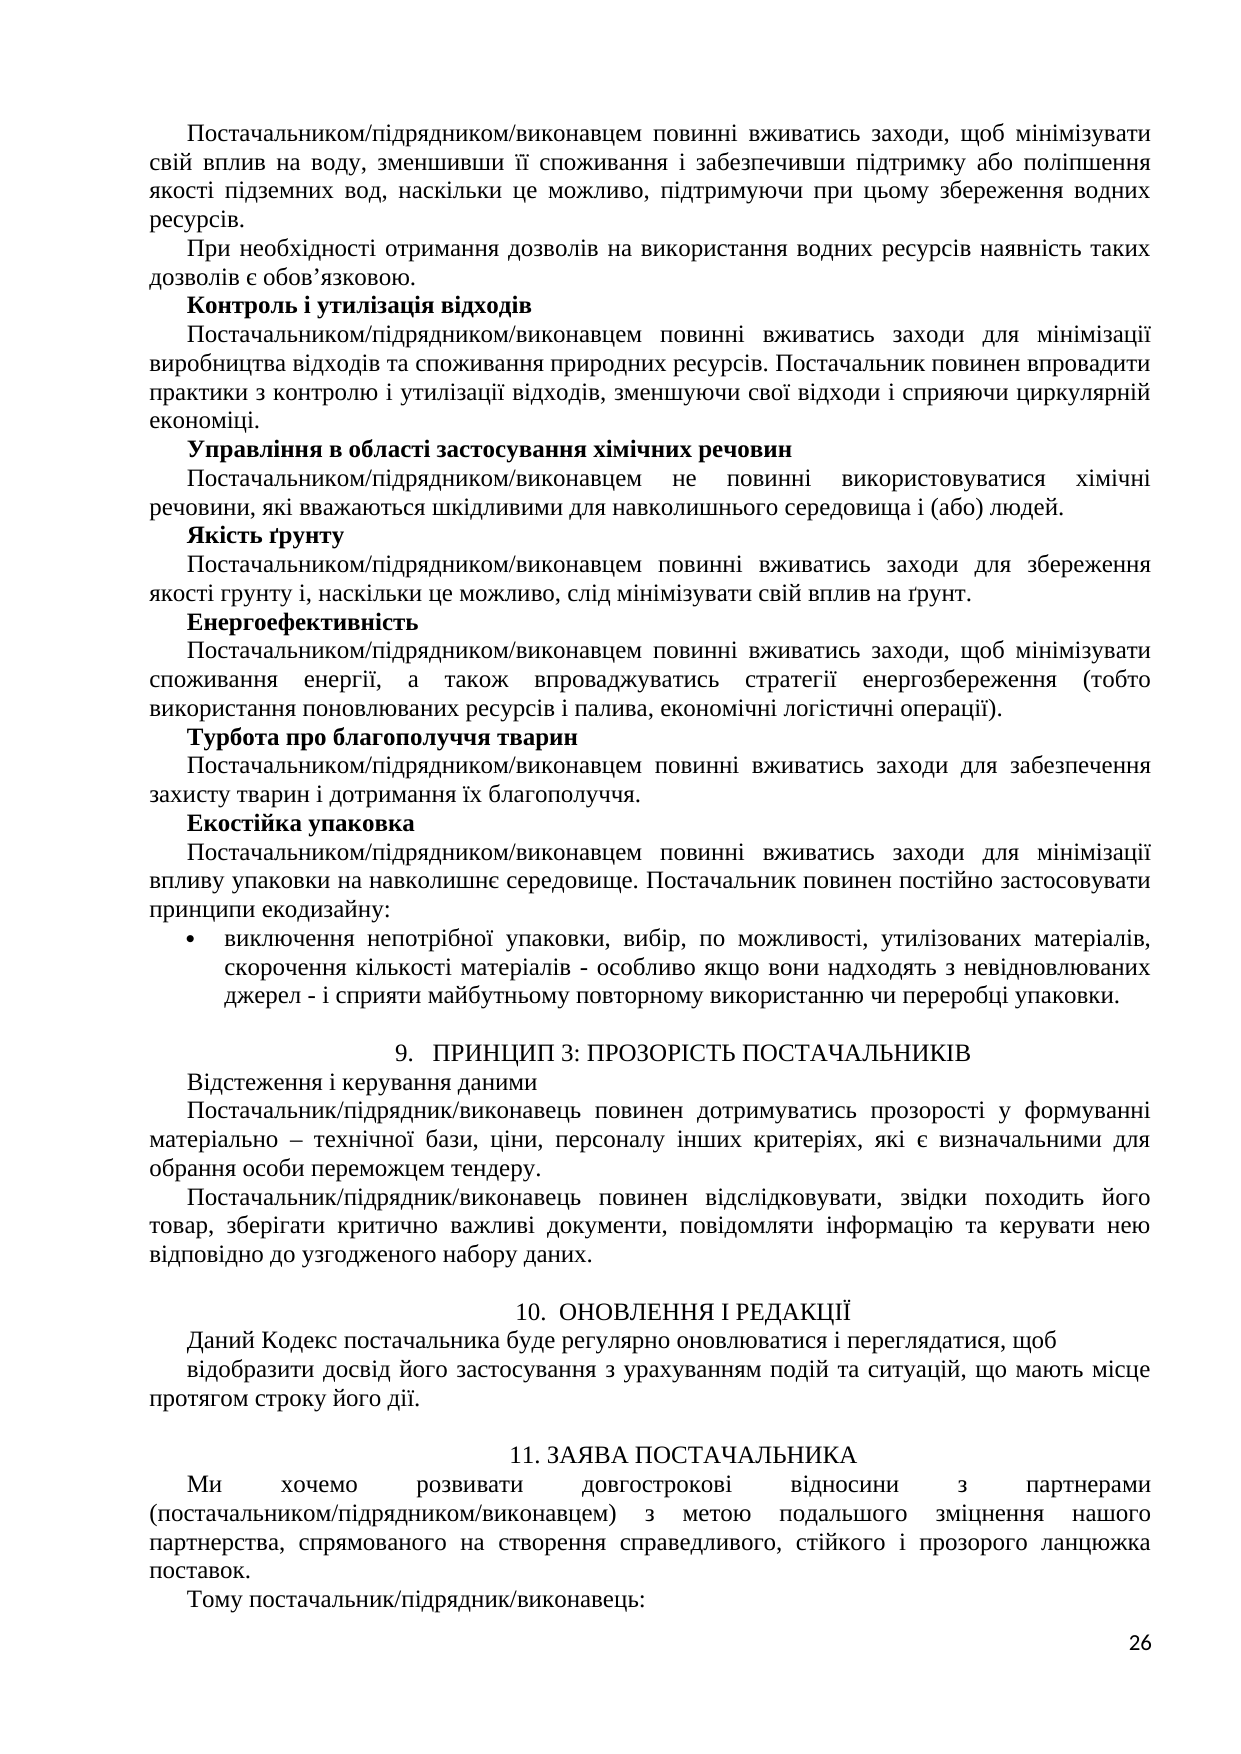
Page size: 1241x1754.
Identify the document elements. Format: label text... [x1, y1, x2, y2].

text Постачальником/підрядником/виконавцем не повинні використовуватися хімічні речовини, які вважаються шкідливими для навколишнього середовища і (або) людей. [149, 463, 1152, 521]
list виключення непотрібної упаковки, вибір, по можливості, утилізованих матеріалів, скорочення кількості матеріалів - особливо якщо вони надходять з невідновлюваних джерел - і сприяти майбутньому повторному використанню чи переробці упаковки. [187, 923, 1152, 1009]
text Якість ґрунту [149, 521, 1152, 549]
text відобразити досвід його застосування з урахуванням подій та ситуацій, що мають місце протягом строку його дії. [149, 1354, 1152, 1412]
text Постачальником/підрядником/виконавцем повинні вживатись заходи для збереження якості грунту і, наскільки це можливо, слід мінімізувати свій вплив на ґрунт. [149, 549, 1152, 607]
text Даний Кодекс постачальника буде регулярно оновлюватися і переглядатися, щоб [149, 1326, 1152, 1354]
text Відстеження і керування даними [149, 1067, 1152, 1096]
text Постачальником/підрядником/виконавцем повинні вживатись заходи, щоб мінімізувати свій вплив на воду, зменшивши її споживання і забезпечивши підтримку або поліпшення якості підземних вод, наскільки це можливо, підтримуючи при цьому збереження водних ресурсів. [149, 118, 1152, 233]
text Постачальник/підрядник/виконавець повинен дотримуватись прозорості у формуванні матеріально – технічної бази, ціни, персоналу інших критеріях, які є визначальними для обрання особи переможцем тендеру. [149, 1096, 1152, 1182]
list ПРИНЦИП 3: ПРОЗОРІСТЬ ПОСТАЧАЛЬНИКІВ [215, 1038, 1152, 1067]
text Контроль і утилізація відходів [149, 291, 1152, 319]
text При необхідності отримання дозволів на використання водних ресурсів наявність таких дозволів є обов’язковою. [149, 233, 1152, 291]
text Ми хочемо розвивати довгострокові відносини з партнерами (постачальником/підрядником/виконавцем) з метою подальшого зміцнення нашого партнерства, спрямованого на створення справедливого, стійкого і прозорого ланцюжка поставок. [149, 1469, 1152, 1584]
text Тому постачальник/підрядник/виконавець: [149, 1584, 1152, 1613]
text Турбота про благополуччя тварин [149, 722, 1152, 751]
text Постачальником/підрядником/виконавцем повинні вживатись заходи, щоб мінімізувати споживання енергії, а також впроваджуватись стратегії енергозбереження (тобто використання поновлюваних ресурсів і палива, економічні логістичні операції). [149, 636, 1152, 722]
text Управління в області застосування хімічних речовин [149, 434, 1152, 463]
text Постачальником/підрядником/виконавцем повинні вживатись заходи для забезпечення захисту тварин і дотримання їх благополуччя. [149, 751, 1152, 808]
list ЗАЯВА ПОСТАЧАЛЬНИКА [215, 1441, 1152, 1469]
text Постачальником/підрядником/виконавцем повинні вживатись заходи для мінімізації впливу упаковки на навколишнє середовище. Постачальник повинен постійно застосовувати принципи екодизайну: [149, 837, 1152, 923]
text Постачальник/підрядник/виконавець повинен відслідковувати, звідки походить його товар, зберігати критично важливі документи, повідомляти інформацію та керувати нею відповідно до узгодженого набору даних. [149, 1182, 1152, 1268]
text Постачальником/підрядником/виконавцем повинні вживатись заходи для мінімізації виробництва відходів та споживання природних ресурсів. Постачальник повинен впровадити практики з контролю і утилізації відходів, зменшуючи свої відходи і сприяючи циркулярній економіці. [149, 319, 1152, 434]
text Екостійка упаковка [149, 808, 1152, 837]
list ОНОВЛЕННЯ І РЕДАКЦІЇ [215, 1297, 1152, 1326]
text Енергоефективність [149, 607, 1152, 636]
